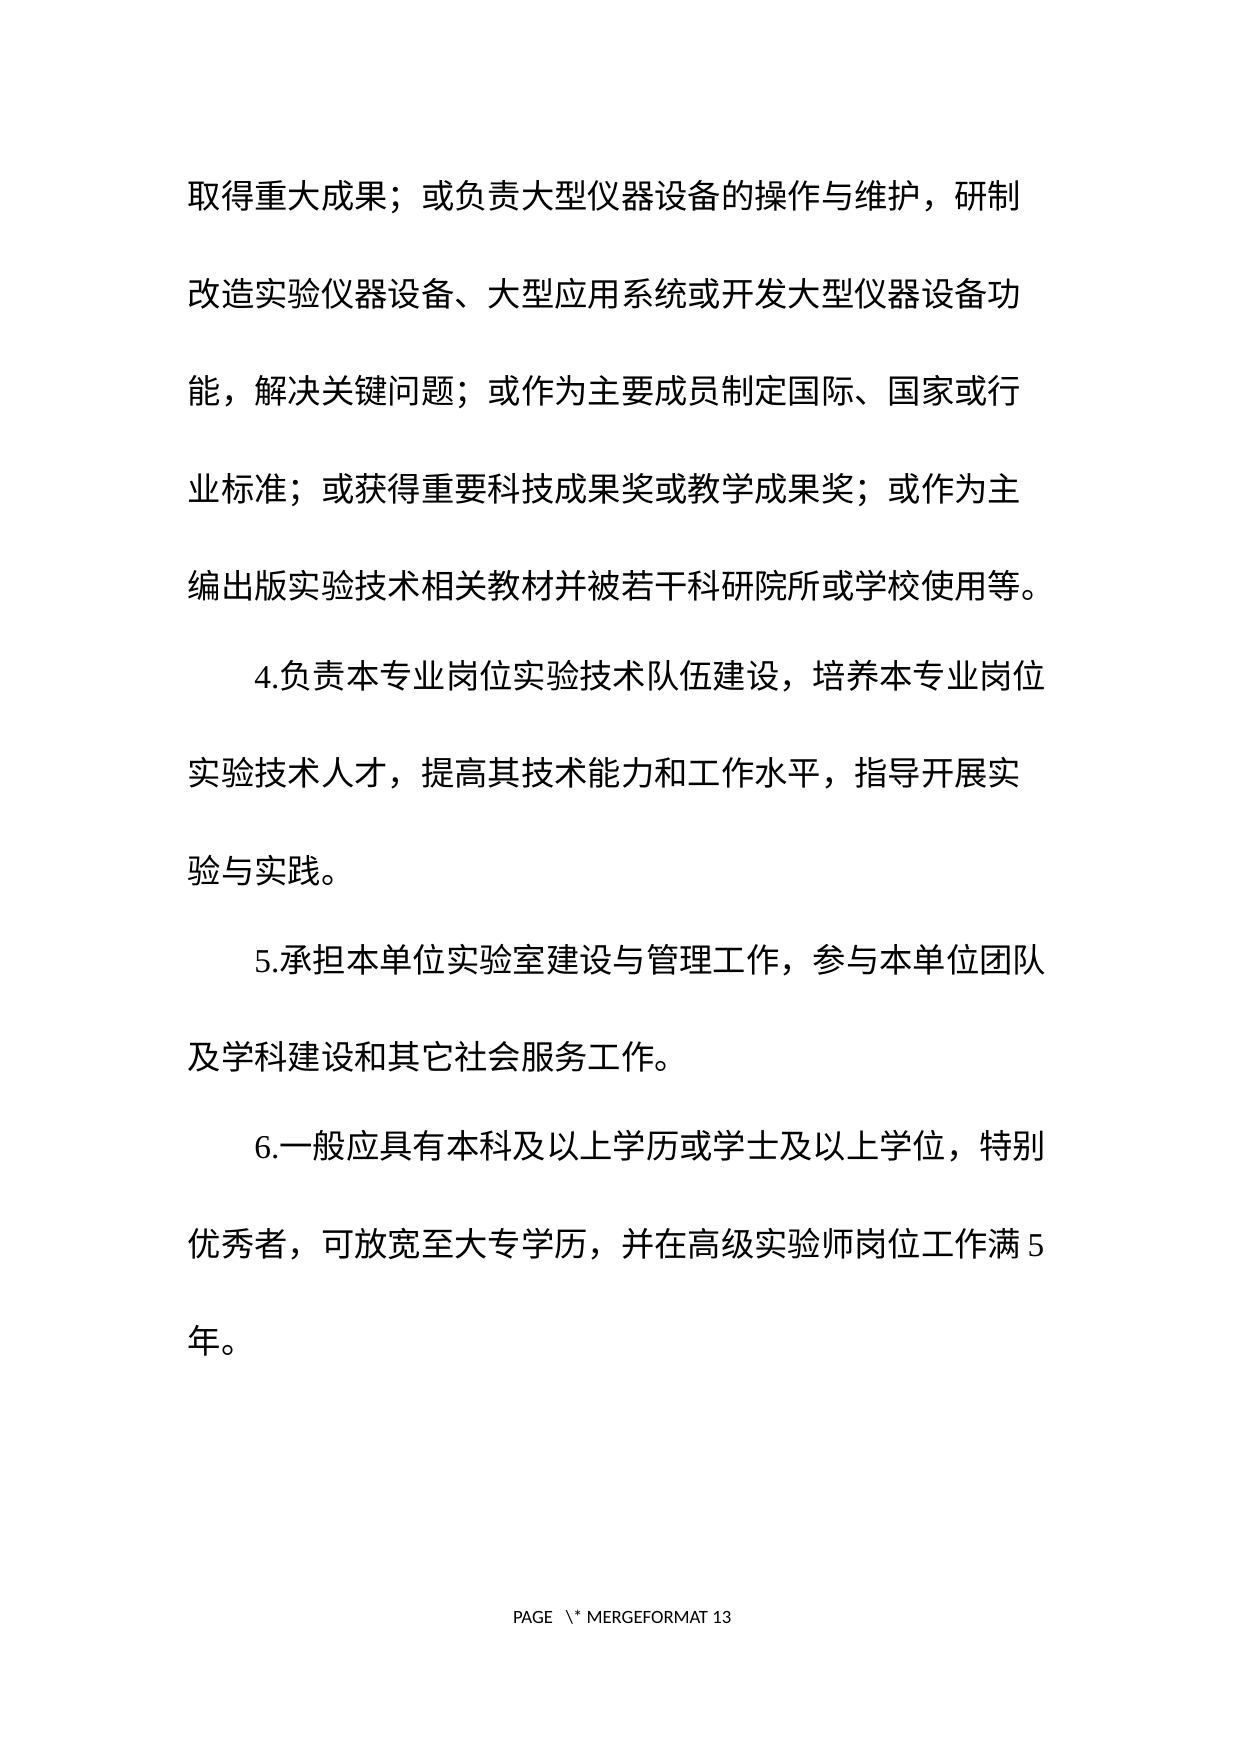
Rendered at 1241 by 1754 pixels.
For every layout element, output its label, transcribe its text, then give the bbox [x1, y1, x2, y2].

text 5.承担本单位实验室建设与管理工作，参与本单位团队及学科建设和其它社会服务工作。 [187, 925, 1053, 1088]
text 4.负责本专业岗位实验技术队伍建设，培养本专业岗位实验技术人才，提高其技术能力和工作水平，指导开展实验与实践。 [187, 641, 1053, 901]
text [187, 162, 1053, 617]
text 6.一般应具有本科及以上学历或学士及以上学位，特别优秀者，可放宽至大专学历，并在高级实验师岗位工作满5年。 [187, 1112, 1053, 1372]
